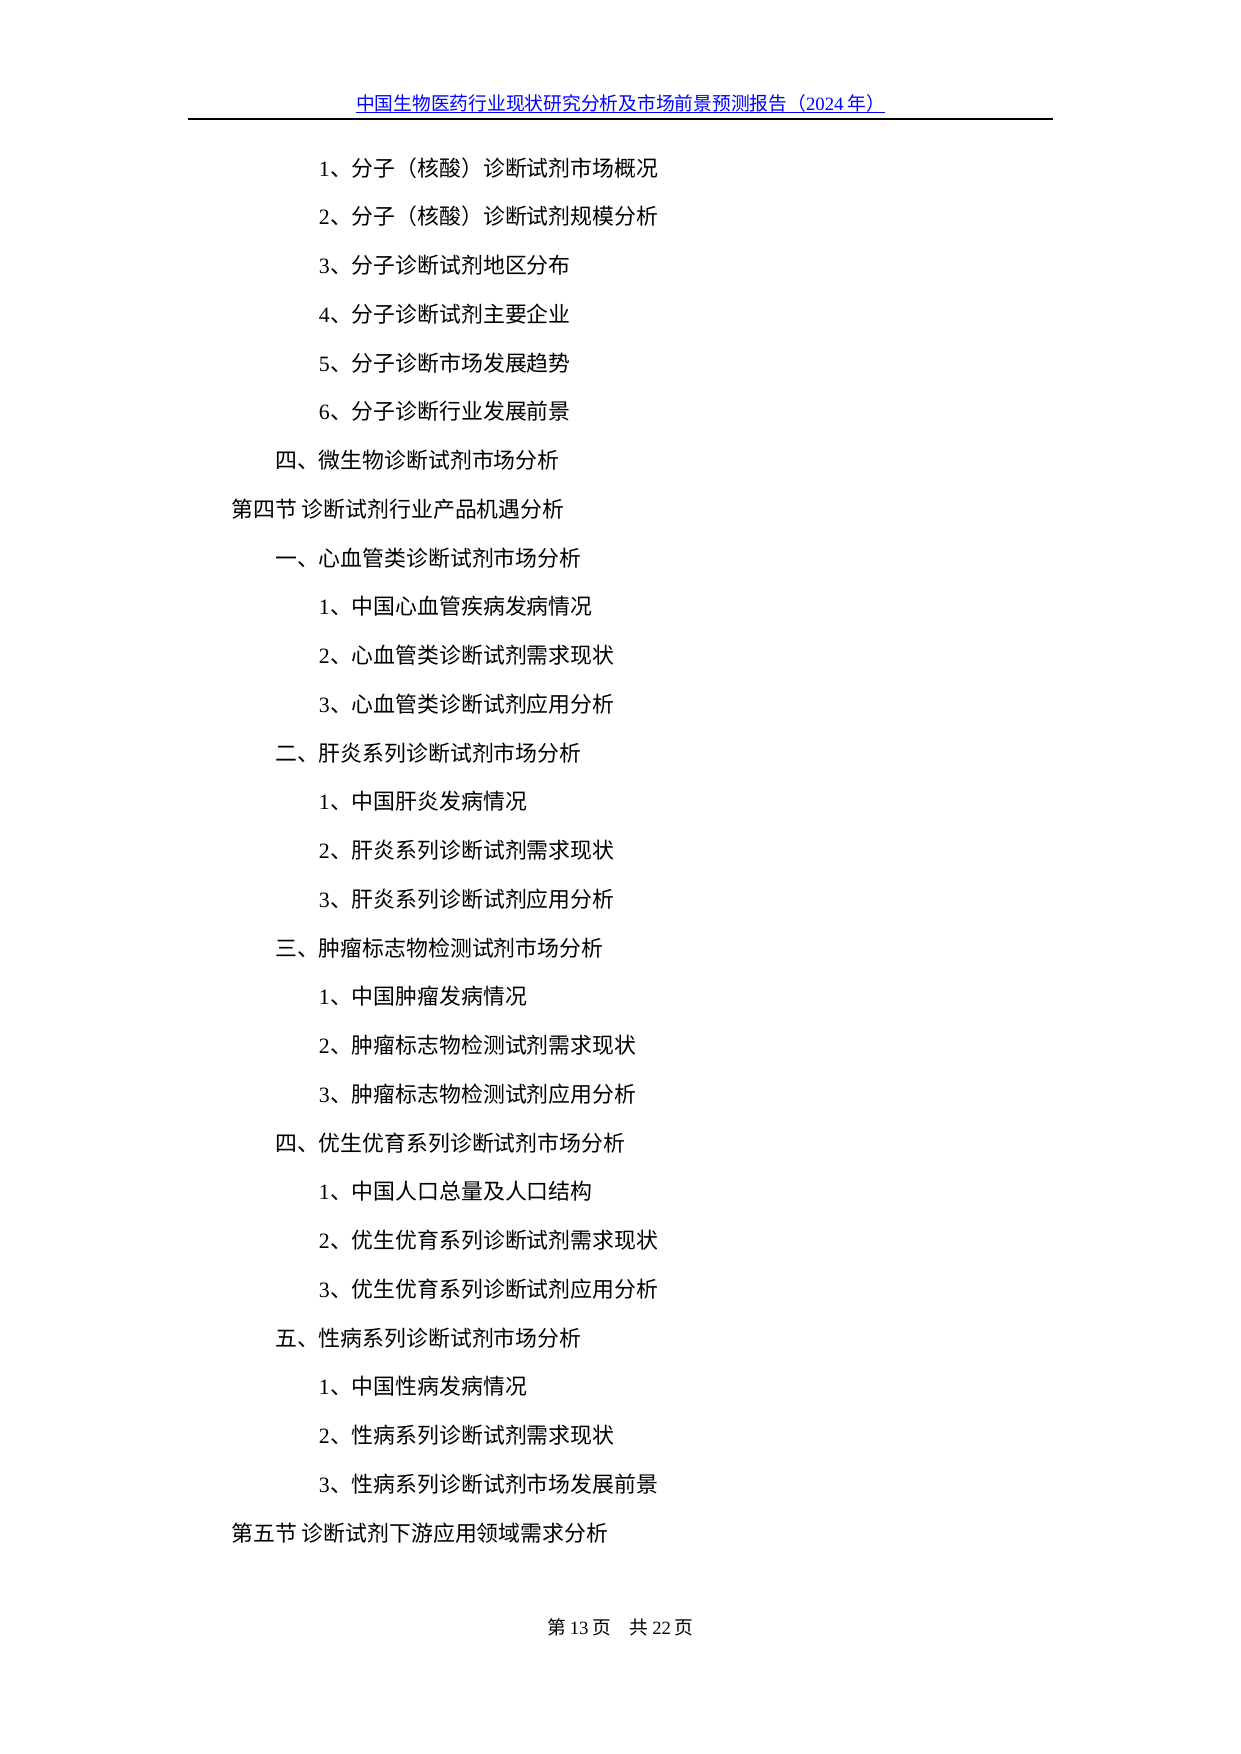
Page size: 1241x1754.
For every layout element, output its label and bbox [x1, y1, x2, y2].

text [187, 150, 1053, 1548]
